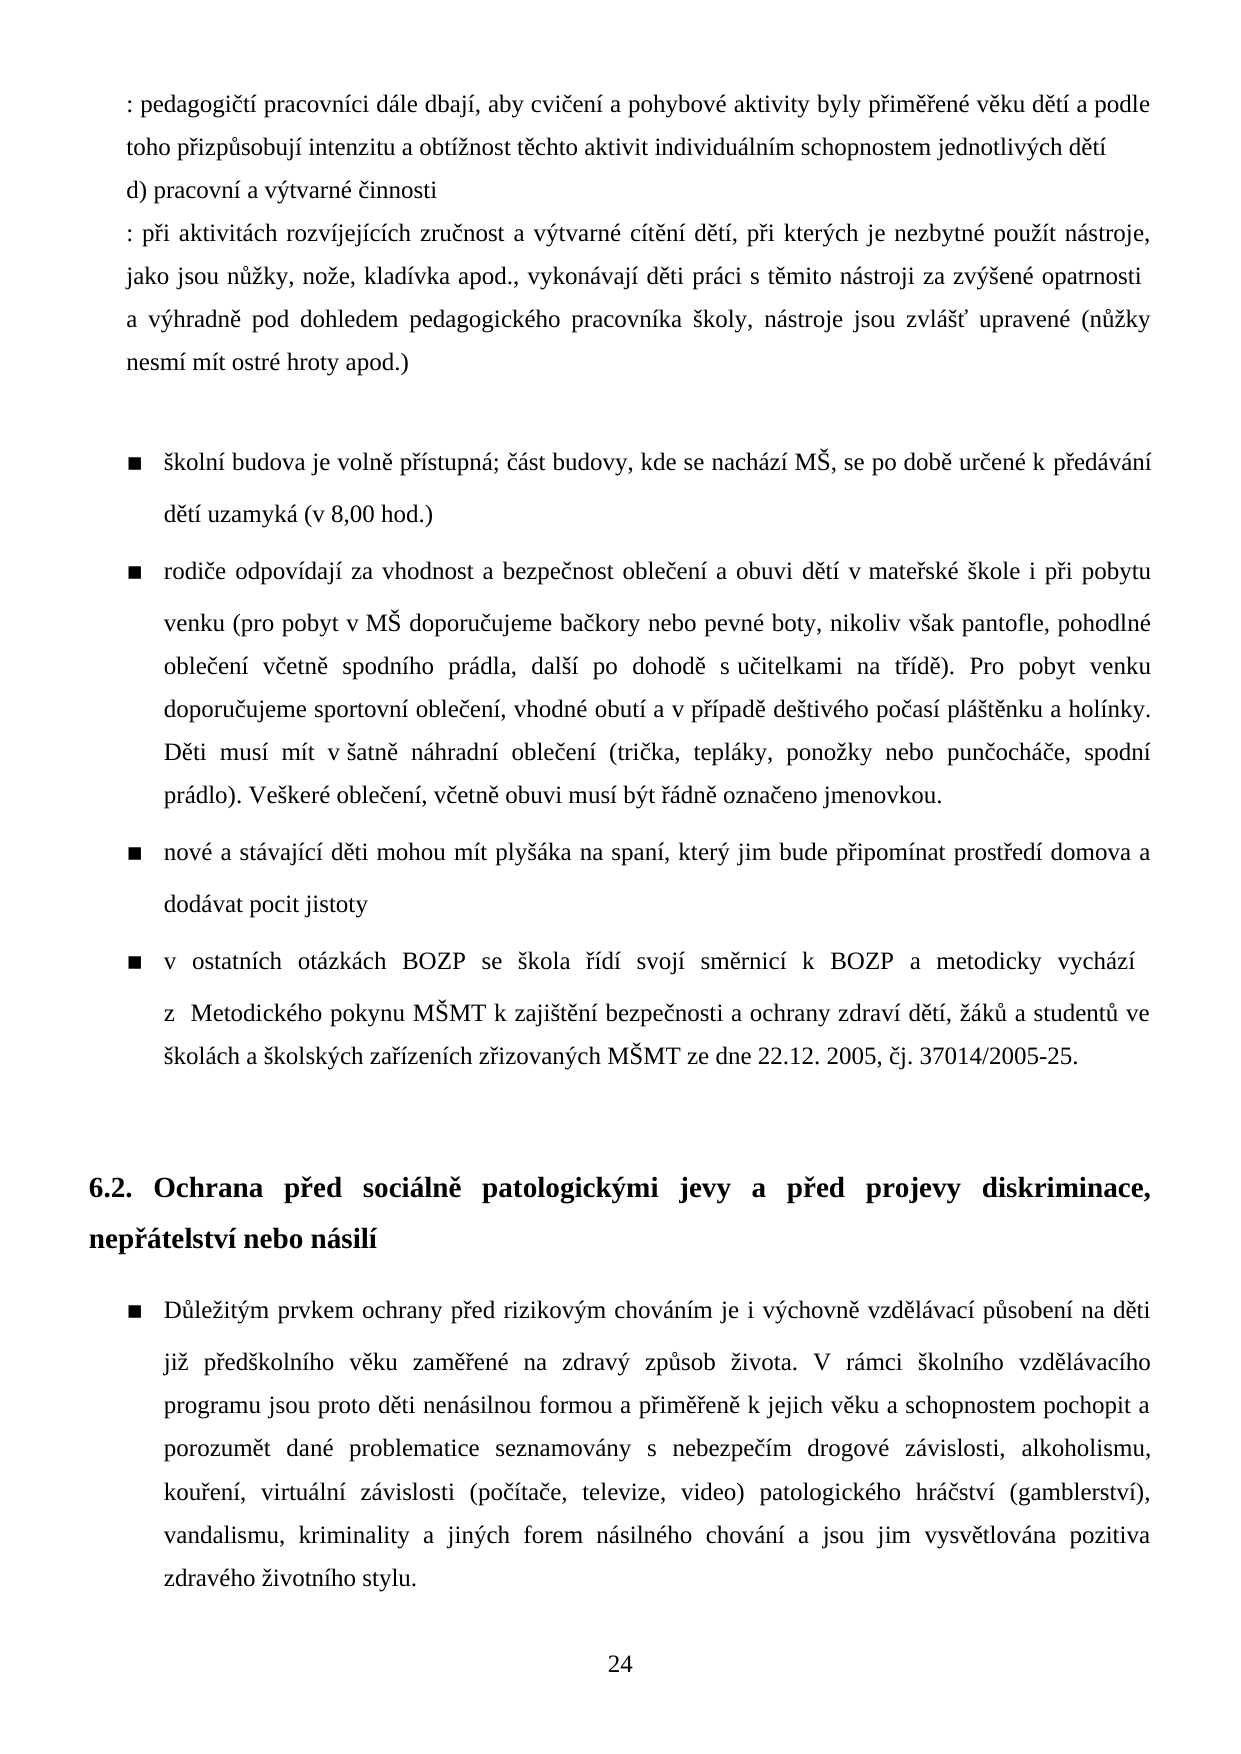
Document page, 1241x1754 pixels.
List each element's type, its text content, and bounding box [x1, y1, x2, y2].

list rodiče odpovídají za vhodnost a bezpečnost oblečení a obuvi dětí v mateřské škole i při pobytu venku (pro pobyt v MŠ doporučujeme bačkory nebo pevné boty, nikoliv však pantofle, pohodlné oblečení včetně spodního prádla, další po dohodě s učitelkami na třídě). Pro pobyt venku doporučujeme sportovní oblečení, vhodné obutí a v případě deštivého počasí pláštěnku a holínky. Děti musí mít v šatně náhradní oblečení (trička, tepláky, ponožky nebo punčocháče, spodní prádlo). Veškeré oblečení, včetně obuvi musí být řádně označeno jmenovkou. [126, 542, 1152, 809]
list nové a stávající děti mohou mít plyšáka na spaní, který jim bude připomínat prostředí domova a dodávat pocit jistoty [126, 824, 1152, 918]
list školní budova je volně přístupná; část budovy, kde se nachází MŠ, se po době určené k předávání dětí uzamyká (v 8,00 hod.) [126, 434, 1152, 528]
text d) pracovní a výtvarné činnosti [89, 175, 1152, 204]
list Důležitým prvkem ochrany před rizikovým chováním je i výchovně vzdělávací působení na děti již předškolního věku zaměřené na zdravý způsob života. V rámci školního vzdělávacího programu jsou proto děti nenásilnou formou a přiměřeně k jejich věku a schopnostem pochopit a porozumět dané problematice seznamovány s nebezpečím drogové závislosti, alkoholismu, kouření, virtuální závislosti (počítače, televize, video) patologického hráčství (gamblerství), vandalismu, kriminality a jiných forem násilného chování a jsou jim vysvětlována pozitiva zdravého životního stylu. [126, 1282, 1152, 1592]
list v ostatních otázkách BOZP se škola řídí svojí směrnicí k BOZP a metodicky vychází z Metodického pokynu MŠMT k zajištění bezpečnosti a ochrany zdraví dětí, žáků a studentů ve školách a školských zařízeních zřizovaných MŠMT ze dne 22.12. 2005, čj. 37014/2005-25. [126, 932, 1152, 1070]
text : při aktivitách rozvíjejících zručnost a výtvarné cítění dětí, při kterých je nezbytné použít nástroje, jako jsou nůžky, nože, kladívka apod., vykonávají děti práci s těmito nástroji za zvýšené opatrnosti a výhradně pod dohledem pedagogického pracovníka školy, nástroje jsou zvlášť upravené (nůžky nesmí mít ostré hroty apod.) [126, 218, 1152, 376]
text 6.2. Ochrana před sociálně patologickými jevy a před projevy diskriminace, nepřátelství nebo násilí [89, 1171, 1152, 1254]
text : pedagogičtí pracovníci dále dbají, aby cvičení a pohybové aktivity byly přiměřené věku dětí a podle toho přizpůsobují intenzitu a obtížnost těchto aktivit individuálním schopnostem jednotlivých dětí [126, 89, 1152, 161]
